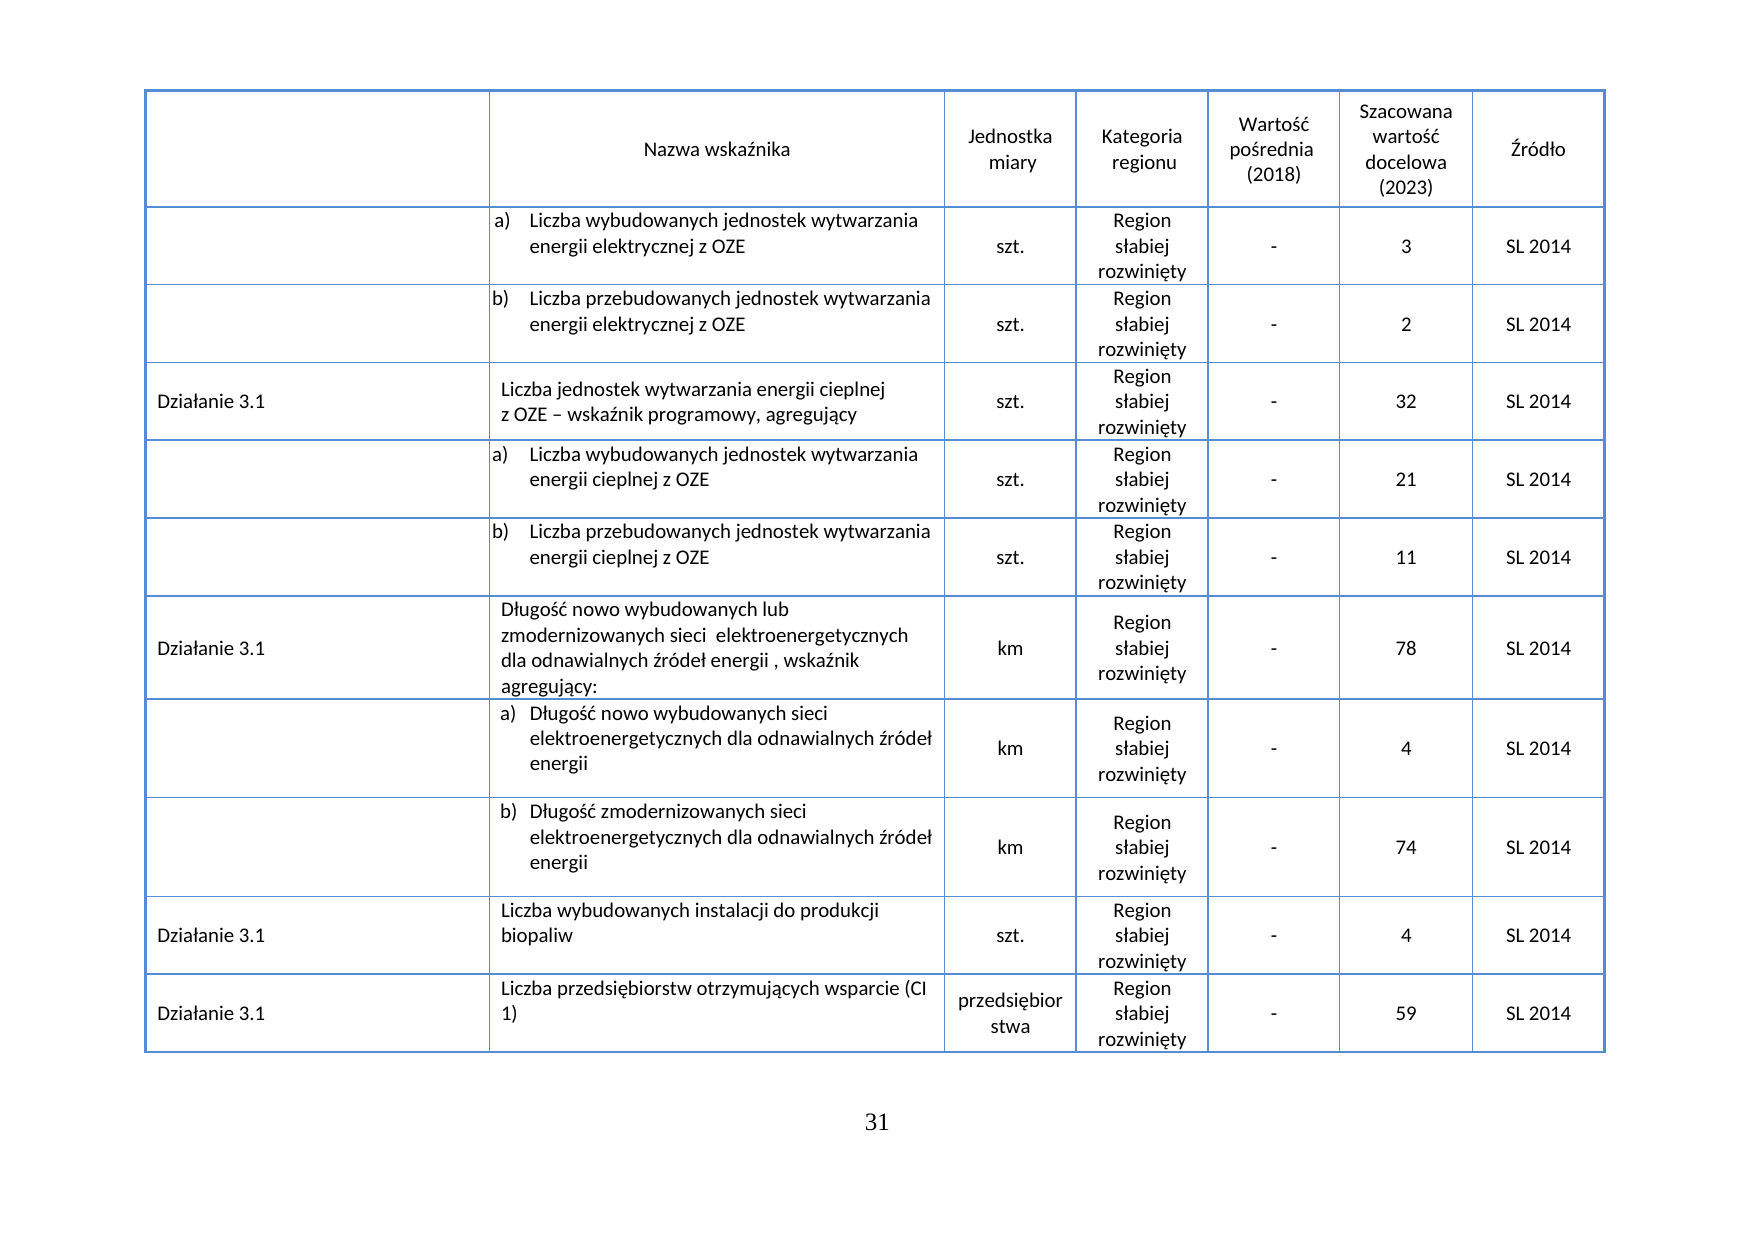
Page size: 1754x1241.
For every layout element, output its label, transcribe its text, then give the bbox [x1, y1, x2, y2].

table_cell szt. [945, 208, 1075, 284]
table_cell Region słabiej rozwinięty [1077, 519, 1207, 595]
table_cell Region słabiej rozwinięty [1077, 441, 1207, 517]
table_cell przedsiębiorstwa [945, 975, 1075, 1051]
table_header Wartość pośrednia (2018) [1209, 92, 1339, 206]
table_cell 4 [1340, 897, 1472, 973]
table_cell szt. [945, 897, 1075, 973]
table_cell [147, 519, 489, 595]
table_cell Liczba przedsiębiorstw otrzymujących wsparcie (CI 1) [490, 975, 944, 1051]
table_cell Region słabiej rozwinięty [1077, 285, 1207, 362]
table_cell - [1209, 363, 1339, 439]
table_cell 78 [1340, 597, 1472, 698]
table_cell [147, 208, 489, 284]
table_cell km [945, 798, 1075, 896]
table_cell Liczba wybudowanych jednostek wytwarzania energii cieplnej z OZE [490, 441, 944, 517]
table_cell Liczba przebudowanych jednostek wytwarzania energii elektrycznej z OZE [490, 285, 944, 362]
table_cell Liczba wybudowanych jednostek wytwarzania energii elektrycznej z OZE [490, 208, 944, 284]
table_cell Długość zmodernizowanych sieci elektroenergetycznych dla odnawialnych źródeł energii [490, 798, 944, 896]
table_cell SL 2014 [1473, 897, 1603, 973]
table_cell Działanie 3.1 [147, 363, 489, 439]
table_cell SL 2014 [1473, 519, 1603, 595]
table_cell SL 2014 [1473, 975, 1603, 1051]
table_cell Region słabiej rozwinięty [1077, 208, 1207, 284]
table_cell km [945, 597, 1075, 698]
table_cell - [1209, 597, 1339, 698]
table_cell Długość nowo wybudowanych lub zmodernizowanych sieci elektroenergetycznych dla odnawialnych źródeł energii , wskaźnik agregujący: [490, 597, 944, 698]
table_header Kategoria regionu [1077, 92, 1207, 206]
table_header [147, 92, 489, 206]
table_cell Region słabiej rozwinięty [1077, 700, 1207, 797]
table_cell Działanie 3.1 [147, 597, 489, 698]
table_cell Region słabiej rozwinięty [1077, 975, 1207, 1051]
table_header Nazwa wskaźnika [490, 92, 944, 206]
table_cell SL 2014 [1473, 208, 1603, 284]
table_cell Liczba wybudowanych instalacji do produkcji biopaliw [490, 897, 944, 973]
table_header Szacowana wartość docelowa (2023) [1340, 92, 1472, 206]
table_cell SL 2014 [1473, 441, 1603, 517]
table_cell km [945, 700, 1075, 797]
table_cell 11 [1340, 519, 1472, 595]
table_cell - [1209, 897, 1339, 973]
table_cell [147, 285, 489, 362]
table_cell Region słabiej rozwinięty [1077, 363, 1207, 439]
table_cell Działanie 3.1 [147, 975, 489, 1051]
table_header Źródło [1473, 92, 1603, 206]
table_cell - [1209, 700, 1339, 797]
table_cell - [1209, 285, 1339, 362]
table_cell Liczba przebudowanych jednostek wytwarzania energii cieplnej z OZE [490, 519, 944, 595]
table_cell SL 2014 [1473, 597, 1603, 698]
table_cell Działanie 3.1 [147, 897, 489, 973]
table_cell Długość nowo wybudowanych sieci elektroenergetycznych dla odnawialnych źródeł energii [490, 700, 944, 797]
table_cell szt. [945, 441, 1075, 517]
table_cell - [1209, 975, 1339, 1051]
table_cell - [1209, 208, 1339, 284]
table_cell SL 2014 [1473, 285, 1603, 362]
table_header Jednostka miary [945, 92, 1075, 206]
table_cell [147, 798, 489, 896]
table_cell 21 [1340, 441, 1472, 517]
table_cell 74 [1340, 798, 1472, 896]
table_cell SL 2014 [1473, 798, 1603, 896]
table_cell [147, 441, 489, 517]
table_cell 3 [1340, 208, 1472, 284]
table_cell SL 2014 [1473, 700, 1603, 797]
table_cell szt. [945, 285, 1075, 362]
table_cell Region słabiej rozwinięty [1077, 897, 1207, 973]
table_cell 2 [1340, 285, 1472, 362]
table_cell - [1209, 441, 1339, 517]
table_cell szt. [945, 519, 1075, 595]
table_cell 59 [1340, 975, 1472, 1051]
table_cell Liczba jednostek wytwarzania energii cieplnej z OZE – wskaźnik programowy, agregujący [490, 363, 944, 439]
table_cell - [1209, 519, 1339, 595]
table_cell 32 [1340, 363, 1472, 439]
table_cell 4 [1340, 700, 1472, 797]
table_cell szt. [945, 363, 1075, 439]
table_cell Region słabiej rozwinięty [1077, 798, 1207, 896]
table_cell Region słabiej rozwinięty [1077, 597, 1207, 698]
table_cell [147, 700, 489, 797]
table_cell - [1209, 798, 1339, 896]
table_cell SL 2014 [1473, 363, 1603, 439]
